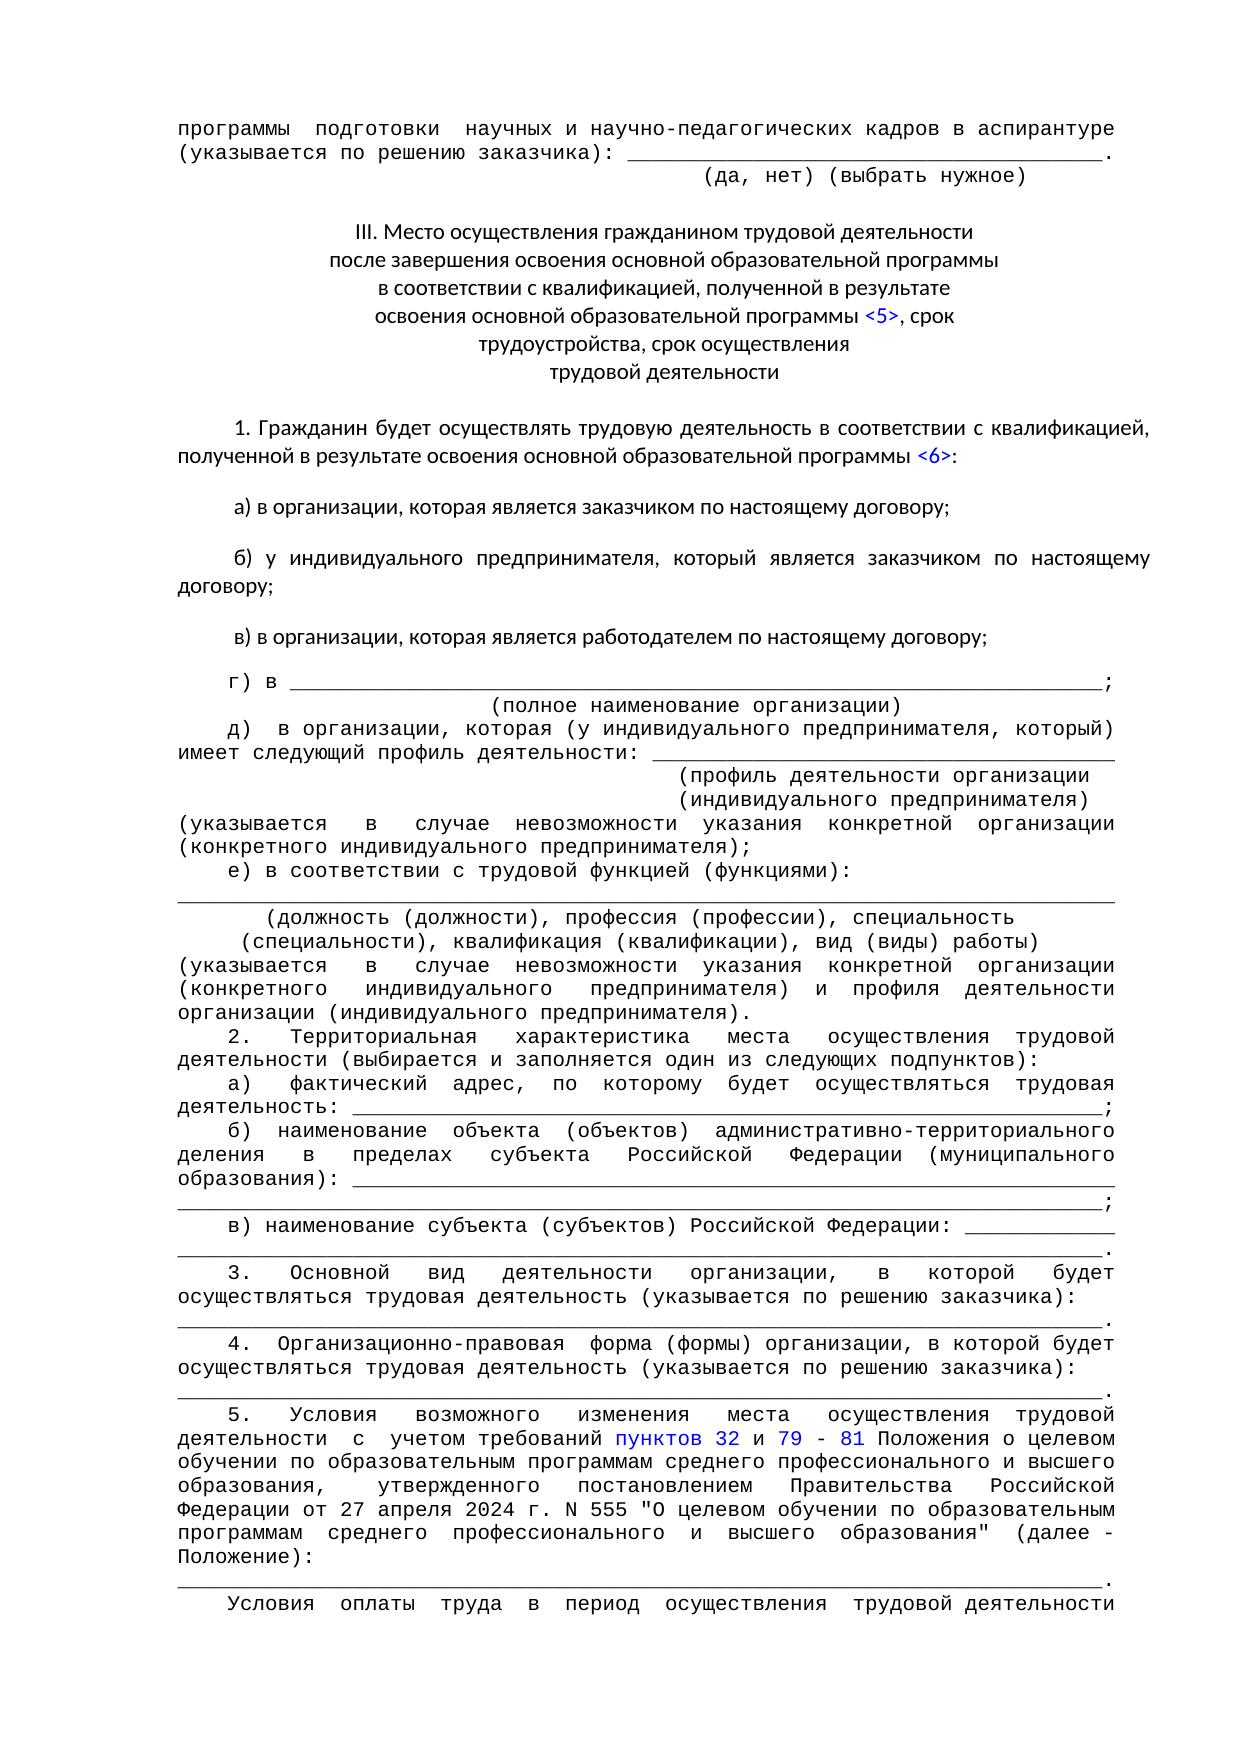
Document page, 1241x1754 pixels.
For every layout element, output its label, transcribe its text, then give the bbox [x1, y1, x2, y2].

text организации (индивидуального предпринимателя). [177, 1002, 1152, 1026]
text (указывается по решению заказчика): ______________________________________. [177, 142, 1152, 165]
text трудовой деятельности [177, 357, 1152, 385]
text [177, 1569, 1152, 1593]
text (профиль деятельности организации [177, 766, 1152, 789]
text а) фактический адрес, по которому будет осуществляться трудовая [177, 1073, 1152, 1097]
text после завершения освоения основной образовательной программы [177, 245, 1152, 273]
text (должность (должности), профессия (профессии), специальность [177, 907, 1152, 931]
text в соответствии с квалификацией, полученной в результате [177, 273, 1152, 301]
text трудоустройства, срок осуществления [177, 329, 1152, 357]
text (индивидуального предпринимателя) [177, 789, 1152, 813]
text деятельности с учетом требований пунктов 32 и 79 - 81 Положения о целевом [177, 1428, 1152, 1451]
text III. Место осуществления гражданином трудовой деятельности [177, 217, 1152, 245]
text 2. Территориальная характеристика места осуществления трудовой [177, 1026, 1152, 1049]
text (указывается в случае невозможности указания конкретной организации [177, 955, 1152, 978]
text обучении по образовательным программам среднего профессионального и высшего [177, 1451, 1152, 1475]
text б) наименование объекта (объектов) административно-территориального [177, 1120, 1152, 1144]
text б) у индивидуального предпринимателя, который является заказчиком по настоящему договору; [177, 543, 1152, 599]
text г) в _________________________________________________________________; [177, 671, 1152, 694]
text __________________________________________________________________________; [177, 1191, 1152, 1215]
text (указывается в случае невозможности указания конкретной организации [177, 813, 1152, 836]
text 1. Гражданин будет осуществлять трудовую деятельность в соответствии с квалификацией, полученной в результате освоения основной образовательной программы <6>: [177, 413, 1152, 469]
text __________________________________________________________________________. [177, 1380, 1152, 1404]
text (конкретного индивидуального предпринимателя); [177, 836, 1152, 860]
text в) наименование субъекта (субъектов) Российской Федерации: ____________ [177, 1215, 1152, 1238]
text образования): _____________________________________________________________ [177, 1167, 1152, 1191]
text е) в соответствии с трудовой функцией (функциями): [177, 860, 1152, 884]
text Условия оплаты труда в период осуществления трудовой деятельности [177, 1593, 1152, 1617]
text Федерации от 27 апреля 2024 г. N 555 "О целевом обучении по образовательным [177, 1498, 1152, 1522]
text __________________________________________________________________________. [177, 1309, 1152, 1333]
text осуществляться трудовая деятельность (указывается по решению заказчика): [177, 1357, 1152, 1380]
text деления в пределах субъекта Российской Федерации (муниципального [177, 1144, 1152, 1167]
text Положение): [177, 1546, 1152, 1569]
text программам среднего профессионального и высшего образования" (далее - [177, 1522, 1152, 1546]
text деятельности (выбирается и заполняется один из следующих подпунктов): [177, 1049, 1152, 1073]
text деятельность: ____________________________________________________________; [177, 1097, 1152, 1120]
text ___________________________________________________________________________ [177, 884, 1152, 907]
text имеет следующий профиль деятельности: _____________________________________ [177, 742, 1152, 766]
text (конкретного индивидуального предпринимателя) и профиля деятельности [177, 978, 1152, 1002]
text а) в организации, которая является заказчиком по настоящему договору; [177, 492, 1152, 520]
text (специальности), квалификация (квалификации), вид (виды) работы) [177, 931, 1152, 955]
text 5. Условия возможного изменения места осуществления трудовой [177, 1404, 1152, 1428]
text программы подготовки научных и научно-педагогических кадров в аспирантуре [177, 118, 1152, 142]
text д) в организации, которая (у индивидуального предпринимателя, который) [177, 718, 1152, 742]
text (да, нет) (выбрать нужное) [177, 165, 1152, 189]
text образования, утвержденного постановлением Правительства Российской [177, 1475, 1152, 1498]
text 4. Организационно-правовая форма (формы) организации, в которой будет [177, 1333, 1152, 1357]
text в) в организации, которая является работодателем по настоящему договору; [177, 622, 1152, 650]
text __________________________________________________________________________. [177, 1238, 1152, 1262]
text освоения основной образовательной программы <5>, срок [177, 301, 1152, 329]
text осуществляться трудовая деятельность (указывается по решению заказчика): [177, 1286, 1152, 1309]
text 3. Основной вид деятельности организации, в которой будет [177, 1262, 1152, 1286]
text (полное наименование организации) [177, 694, 1152, 718]
